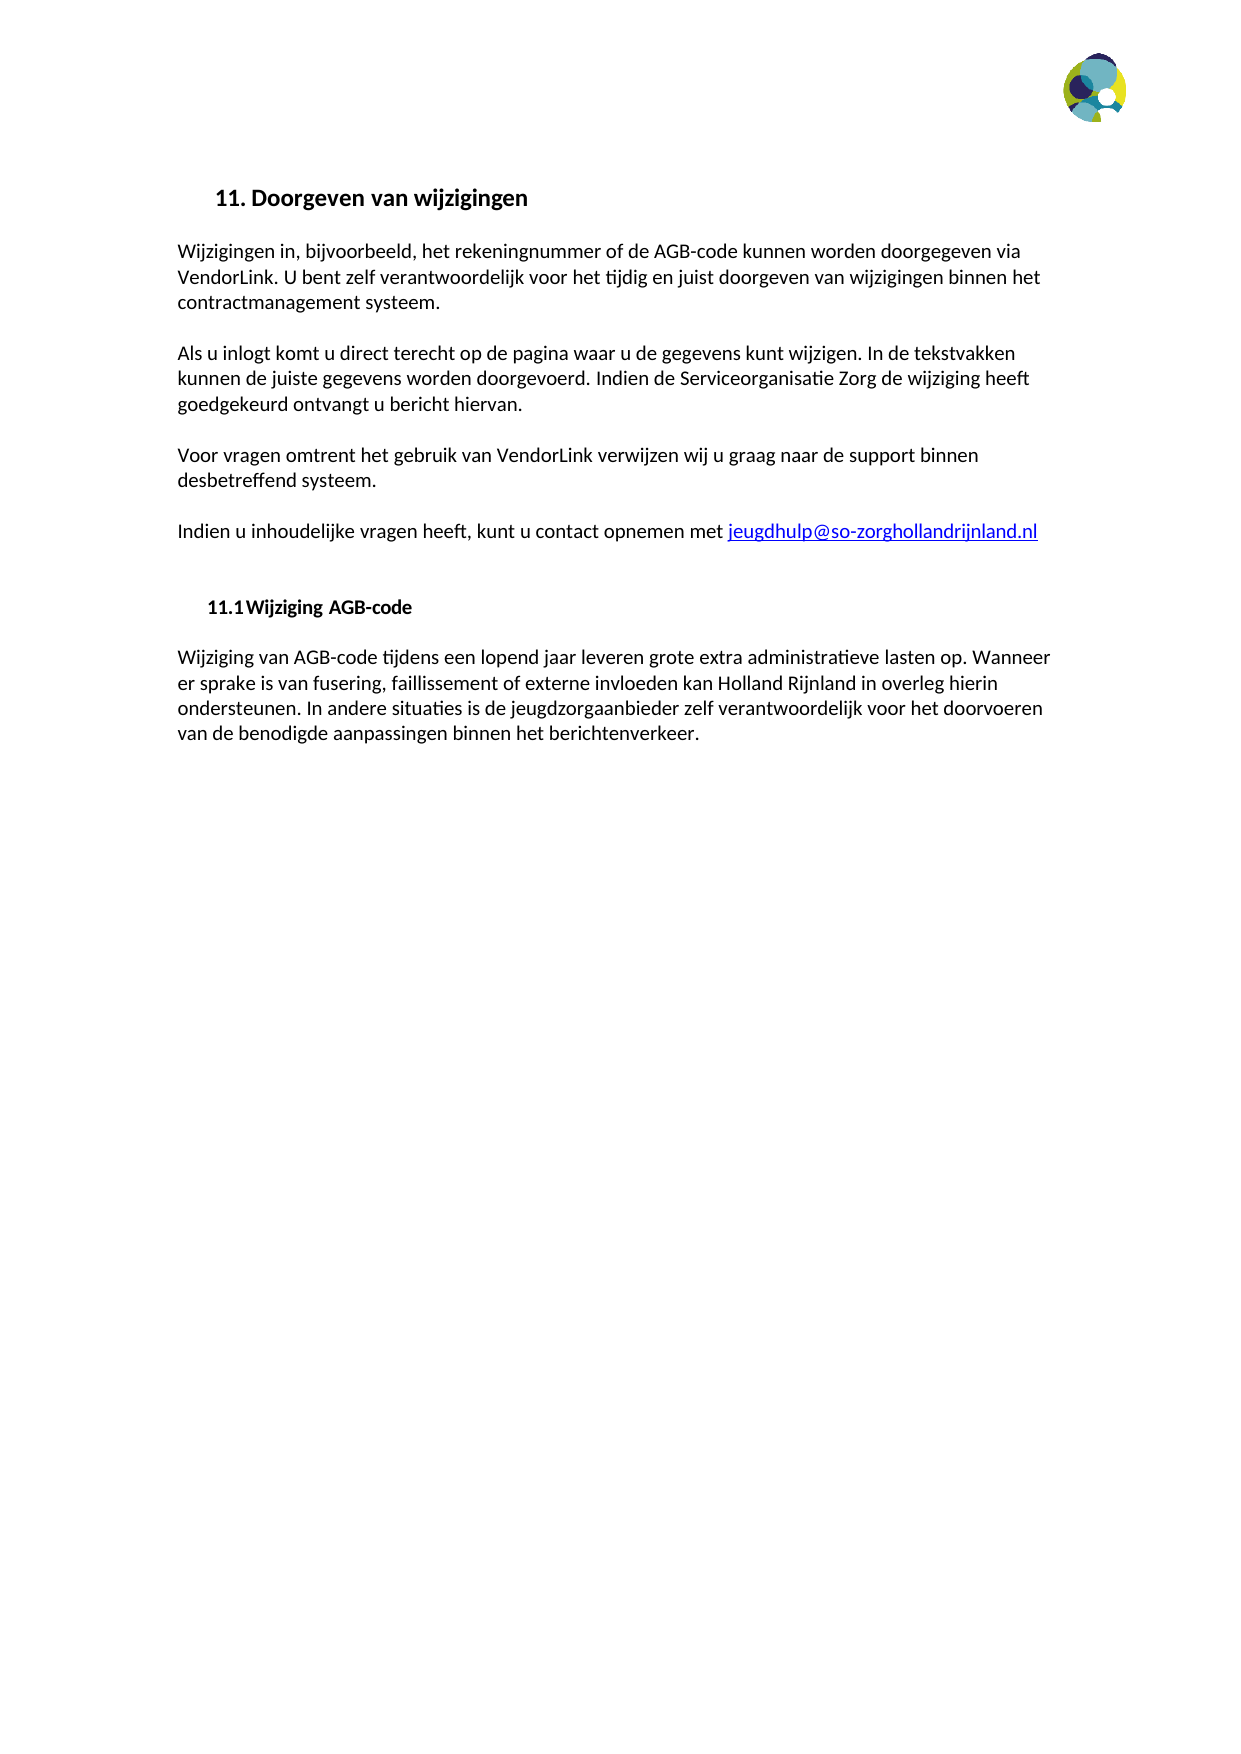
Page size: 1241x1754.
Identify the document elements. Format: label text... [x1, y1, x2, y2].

subtitle Doorgeven van wijzigingen [214, 182, 1188, 213]
picture [1063, 53, 1126, 122]
subtitle Wijziging AGB-code [207, 594, 1188, 619]
text Als u inlogt komt u direct terecht op de pagina waar u de gegevens kunt wijzigen. In de tekstvakken kunnen de juiste gegevens worden doorgevoerd. Indien de Serviceorganisatie Zorg de wijziging heeft goedgekeurd ontvangt u bericht hiervan. [177, 340, 1048, 416]
text Wijzigingen in, bijvoorbeeld, het rekeningnummer of de AGB-code kunnen worden doorgegeven via VendorLink. U bent zelf verantwoordelijk voor het tijdig en juist doorgeven van wijzigingen binnen het contractmanagement systeem. [177, 238, 1048, 315]
text Voor vragen omtrent het gebruik van VendorLink verwijzen wij u graag naar de support binnen desbetreffend systeem. [177, 442, 1048, 493]
text Indien u inhoudelijke vragen heeft, kunt u contact opnemen met jeugdhulp@so-zorghollandrijnland.nl [177, 518, 1188, 543]
text Wijziging van AGB-code tijdens een lopend jaar leveren grote extra administratieve lasten op. Wanneer er sprake is van fusering, faillissement of externe invloeden kan Holland Rijnland in overleg hierin ondersteunen. In andere situaties is de jeugdzorgaanbieder zelf verantwoordelijk voor het doorvoeren van de benodigde aanpassingen binnen het berichtenverkeer. [177, 644, 1060, 746]
